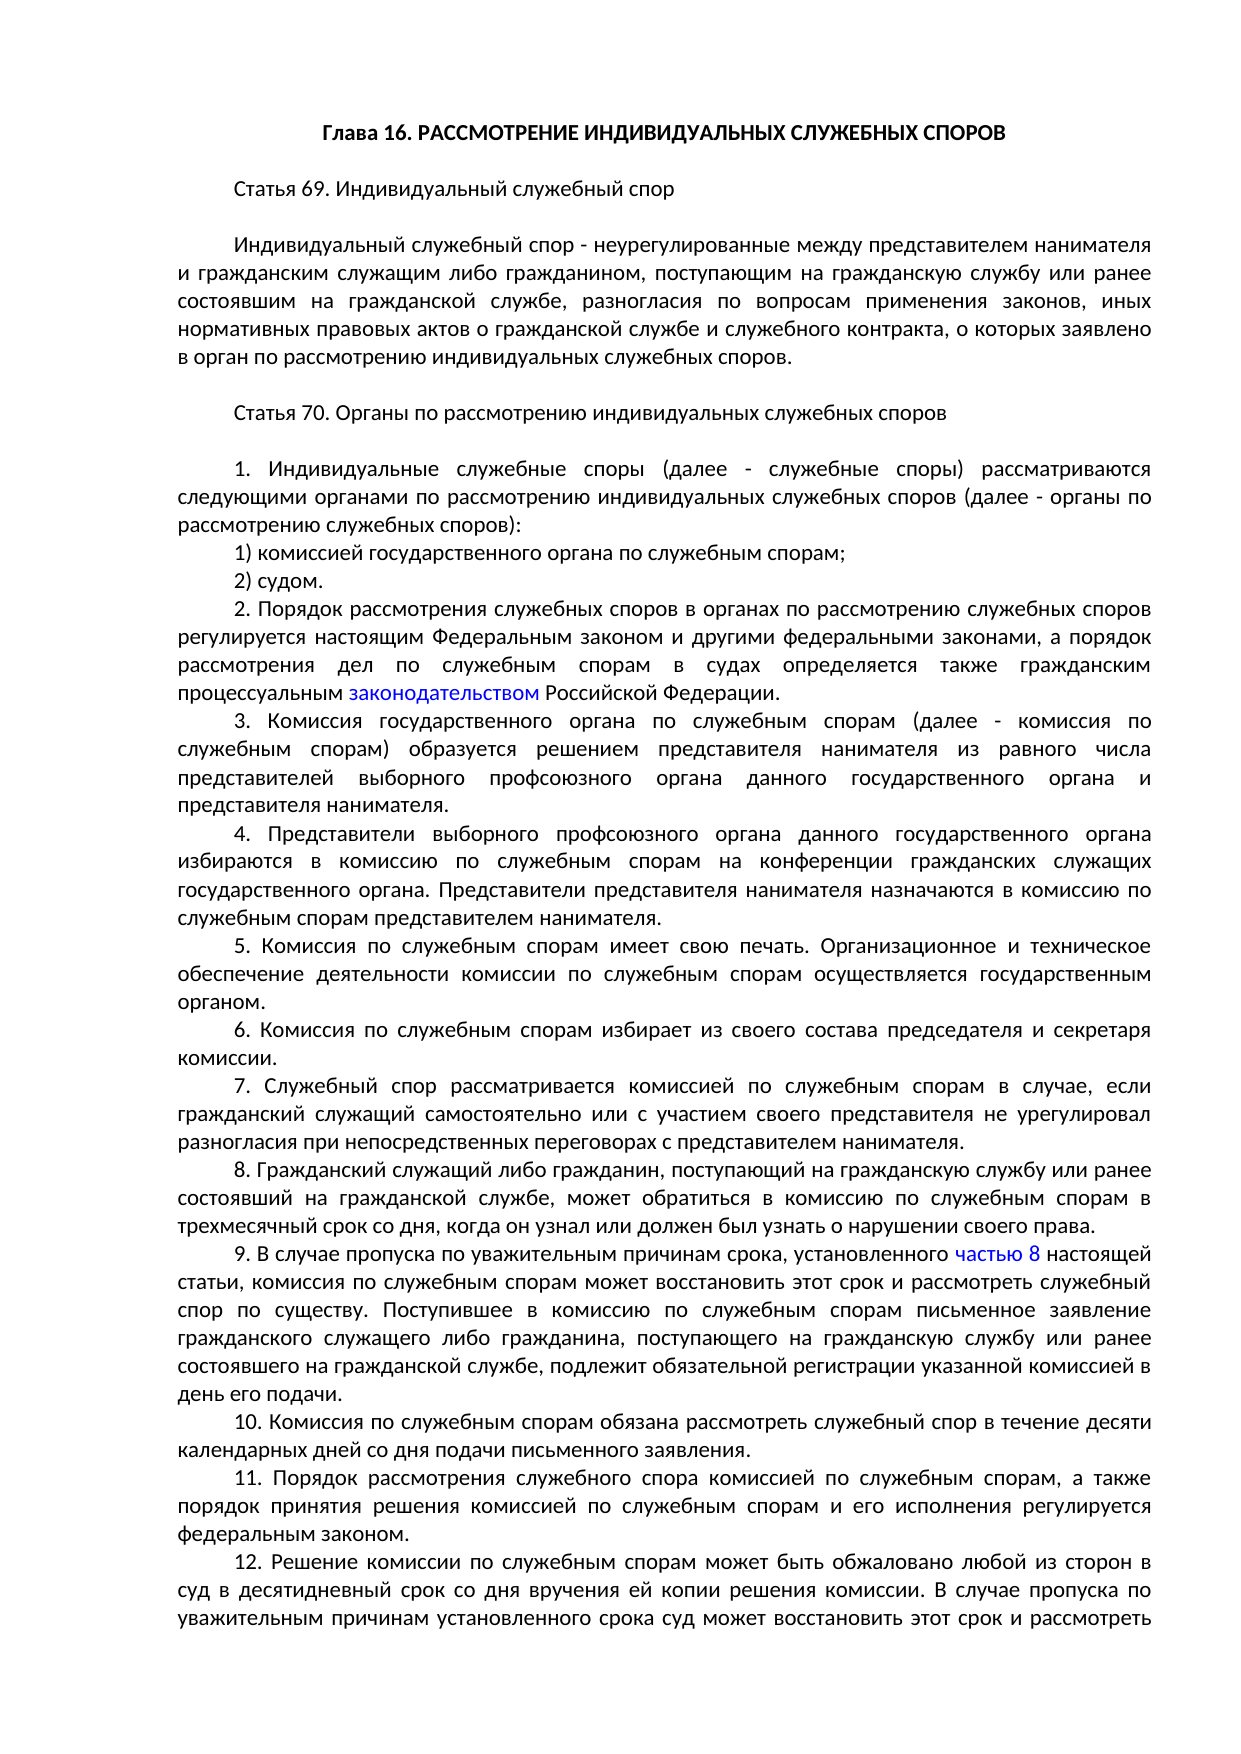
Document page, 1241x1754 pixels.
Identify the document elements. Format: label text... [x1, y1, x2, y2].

text 6. Комиссия по служебным спорам избирает из своего состава председателя и секретаря комиссии. [177, 1015, 1152, 1071]
text 3. Комиссия государственного органа по служебным спорам (далее - комиссия по служебным спорам) образуется решением представителя нанимателя из равного числа представителей выборного профсоюзного органа данного государственного органа и представителя нанимателя. [177, 707, 1152, 819]
text Статья 70. Органы по рассмотрению индивидуальных служебных споров [177, 398, 1152, 426]
text 11. Порядок рассмотрения служебного спора комиссией по служебным спорам, а также порядок принятия решения комиссией по служебным спорам и его исполнения регулируется федеральным законом. [177, 1463, 1152, 1547]
text 1) комиссией государственного органа по служебным спорам; [177, 538, 1152, 566]
text 2. Порядок рассмотрения служебных споров в органах по рассмотрению служебных споров регулируется настоящим Федеральным законом и другими федеральными законами, а порядок рассмотрения дел по служебным спорам в судах определяется также гражданским процессуальным законодательством Российской Федерации. [177, 594, 1152, 707]
text 2) судом. [177, 566, 1152, 594]
text Статья 69. Индивидуальный служебный спор [177, 174, 1152, 202]
text 5. Комиссия по служебным спорам имеет свою печать. Организационное и техническое обеспечение деятельности комиссии по служебным спорам осуществляется государственным органом. [177, 931, 1152, 1015]
text 10. Комиссия по служебным спорам обязана рассмотреть служебный спор в течение десяти календарных дней со дня подачи письменного заявления. [177, 1407, 1152, 1463]
text 8. Гражданский служащий либо гражданин, поступающий на гражданскую службу или ранее состоявший на гражданской службе, может обратиться в комиссию по служебным спорам в трехмесячный срок со дня, когда он узнал или должен был узнать о нарушении своего права. [177, 1155, 1152, 1239]
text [177, 1547, 1152, 1631]
text 7. Служебный спор рассматривается комиссией по служебным спорам в случае, если гражданский служащий самостоятельно или с участием своего представителя не урегулировал разногласия при непосредственных переговорах с представителем нанимателя. [177, 1071, 1152, 1155]
text 9. В случае пропуска по уважительным причинам срока, установленного частью 8 настоящей статьи, комиссия по служебным спорам может восстановить этот срок и рассмотреть служебный спор по существу. Поступившее в комиссию по служебным спорам письменное заявление гражданского служащего либо гражданина, поступающего на гражданскую службу или ранее состоявшего на гражданской службе, подлежит обязательной регистрации указанной комиссией в день его подачи. [177, 1239, 1152, 1407]
text 1. Индивидуальные служебные споры (далее - служебные споры) рассматриваются следующими органами по рассмотрению индивидуальных служебных споров (далее - органы по рассмотрению служебных споров): [177, 454, 1152, 538]
text Индивидуальный служебный спор - неурегулированные между представителем нанимателя и гражданским служащим либо гражданином, поступающим на гражданскую службу или ранее состоявшим на гражданской службе, разногласия по вопросам применения законов, иных нормативных правовых актов о гражданской службе и служебного контракта, о которых заявлено в орган по рассмотрению индивидуальных служебных споров. [177, 230, 1152, 370]
text 4. Представители выборного профсоюзного органа данного государственного органа избираются в комиссию по служебным спорам на конференции гражданских служащих государственного органа. Представители представителя нанимателя назначаются в комиссию по служебным спорам представителем нанимателя. [177, 819, 1152, 931]
text Глава 16. РАССМОТРЕНИЕ ИНДИВИДУАЛЬНЫХ СЛУЖЕБНЫХ СПОРОВ [177, 118, 1152, 146]
